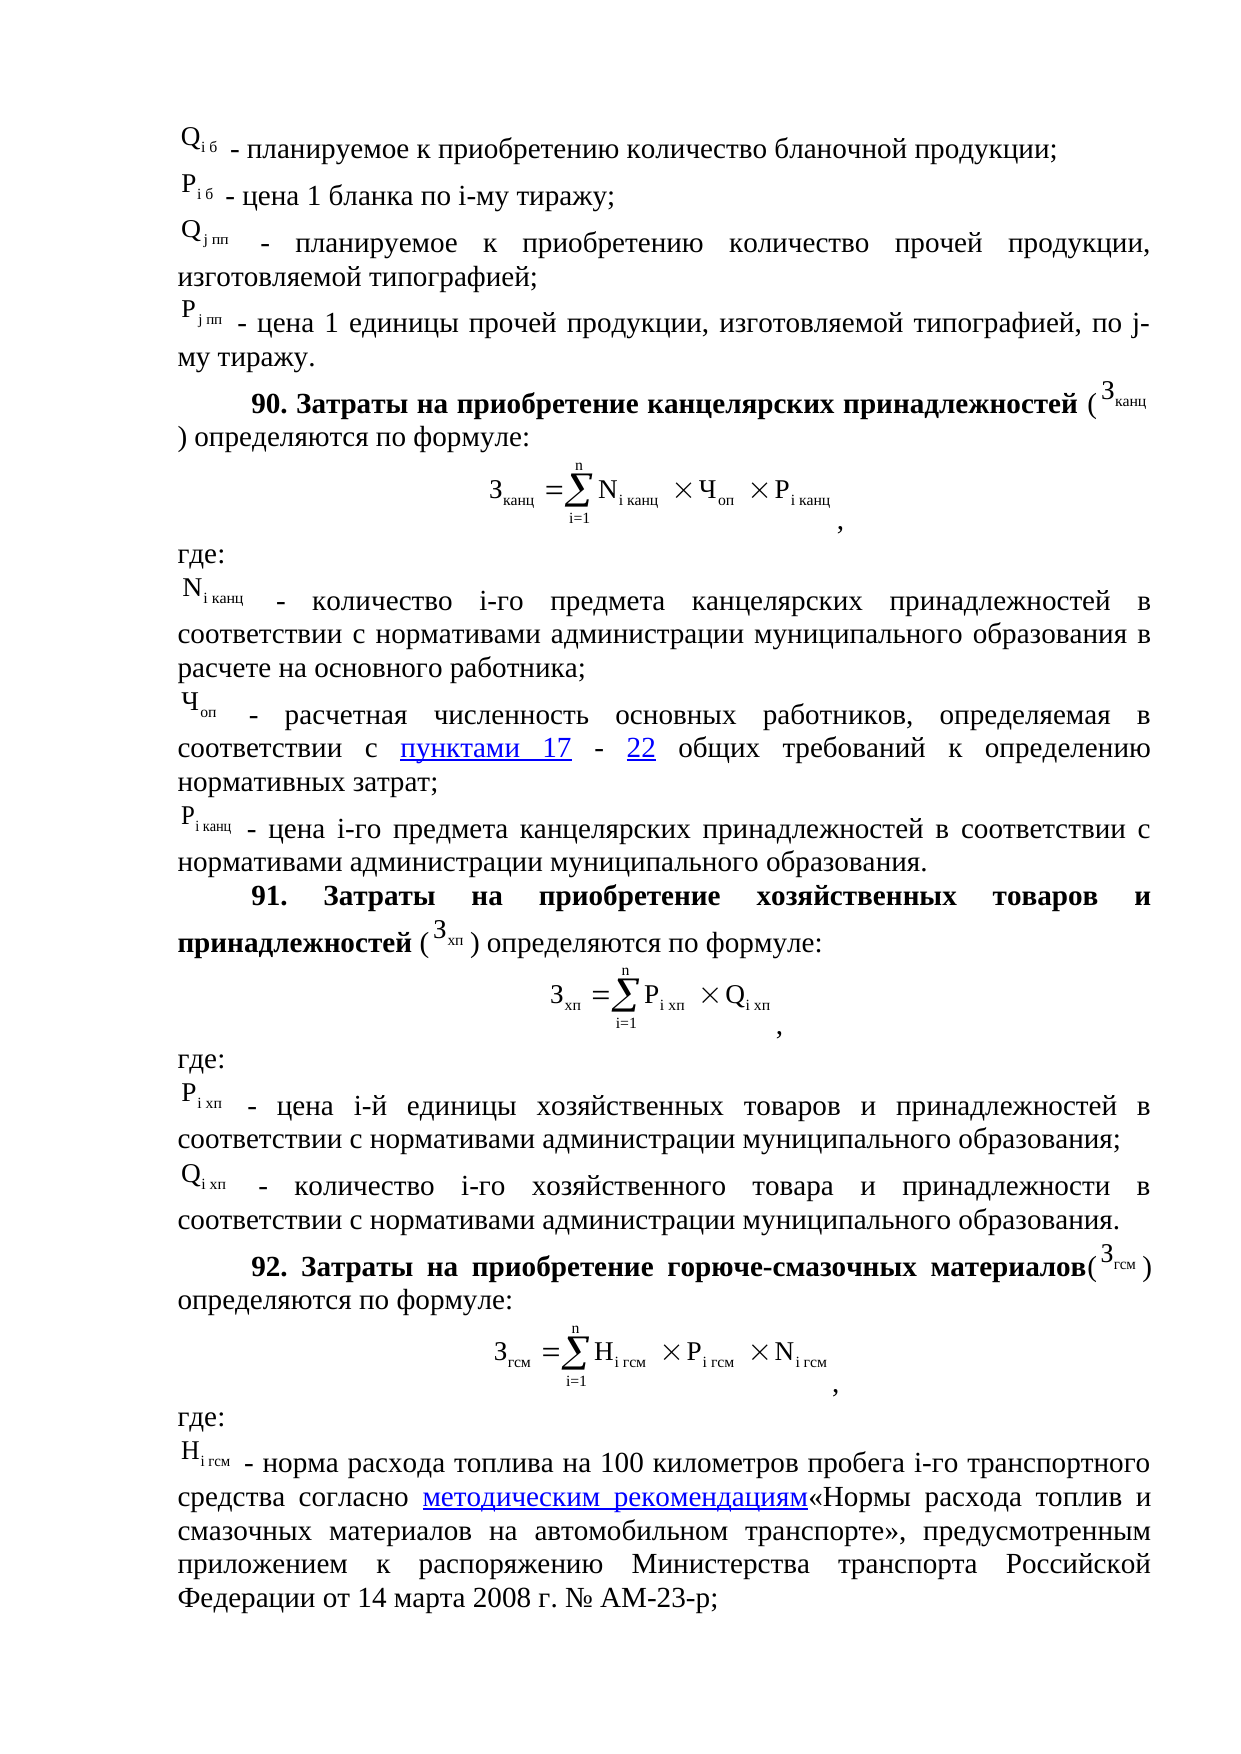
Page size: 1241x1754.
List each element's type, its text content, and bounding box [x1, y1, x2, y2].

text где: [177, 1399, 1152, 1432]
text - планируемое к приобретению количество бланочной продукции; [177, 118, 1152, 165]
text , [177, 958, 1152, 1041]
text - количество i-го хозяйственного товара и принадлежности в соответствии с нормативами администрации муниципального образования. [177, 1155, 1152, 1235]
text где: [177, 1041, 1152, 1074]
text - норма расхода топлива на 100 километров пробега i-го транспортного средства согласно методическим рекомендациям«Нормы расхода топлив и смазочных материалов на автомобильном транспорте», предусмотренным приложением к распоряжению Министерства транспорта Российской Федерации от 14 марта 2008 г. № АМ-23-р; [177, 1432, 1152, 1613]
text - количество i-го предмета канцелярских принадлежностей в соответствии с нормативами администрации муниципального образования в расчете на основного работника; [177, 569, 1152, 683]
text , [177, 453, 1152, 536]
text - цена 1 единицы прочей продукции, изготовляемой типографией, по j-му тиражу. [177, 292, 1152, 373]
text - планируемое к приобретению количество прочей продукции, изготовляемой типографией; [177, 212, 1152, 292]
text , [177, 1316, 1152, 1399]
text - цена i-го предмета канцелярских принадлежностей в соответствии с нормативами администрации муниципального образования. [177, 797, 1152, 878]
text - цена i-й единицы хозяйственных товаров и принадлежностей в соответствии с нормативами администрации муниципального образования; [177, 1074, 1152, 1155]
text - цена 1 бланка по i-му тиражу; [177, 165, 1152, 212]
text 92. Затраты на приобретение горюче-смазочных материалов() определяются по формуле: [177, 1235, 1152, 1316]
text 91. Затраты на приобретение хозяйственных товаров и принадлежностей () определяются по формуле: [177, 878, 1152, 958]
text - расчетная численность основных работников, определяемая в соответствии с пунктами 17 - 22 общих требований к определению нормативных затрат; [177, 683, 1152, 797]
text 90. Затраты на приобретение канцелярских принадлежностей () определяются по формуле: [177, 373, 1152, 453]
text где: [177, 536, 1152, 569]
